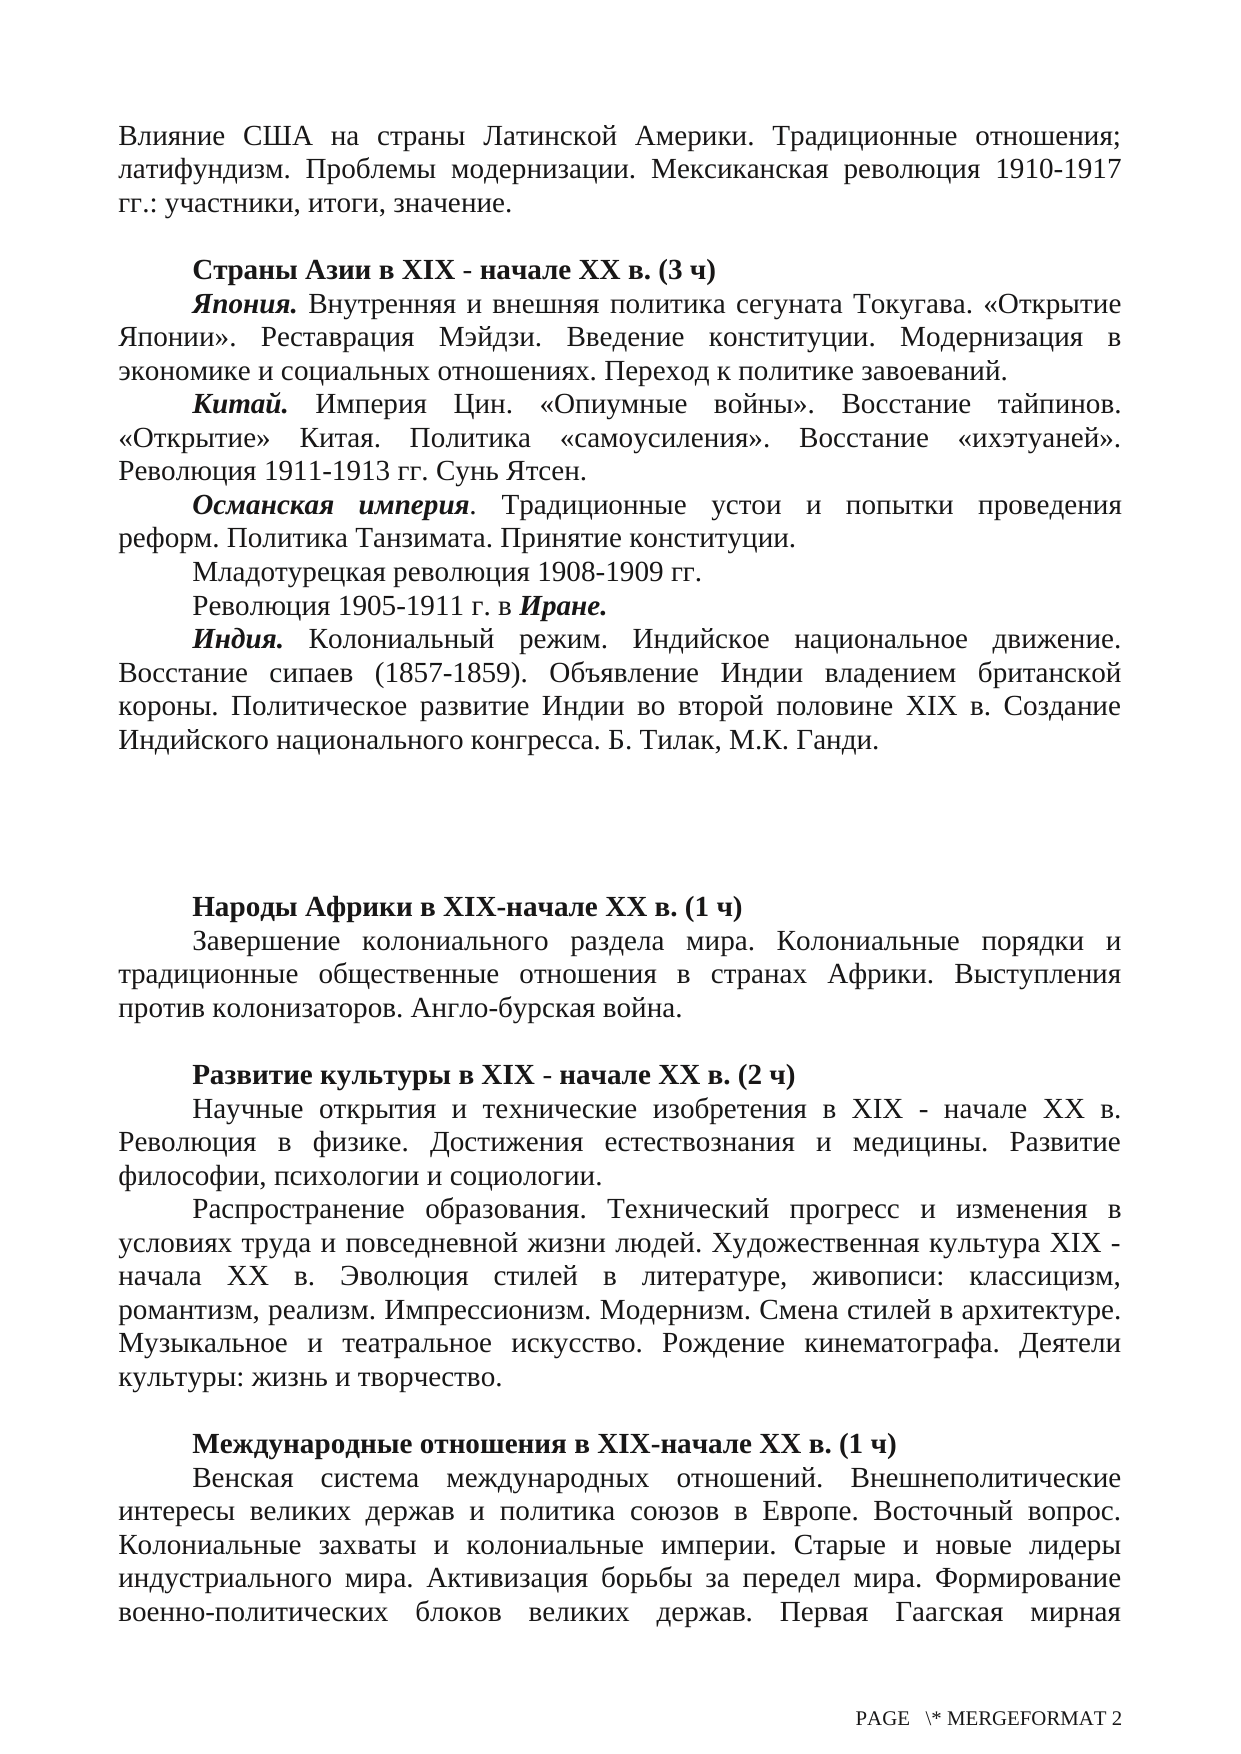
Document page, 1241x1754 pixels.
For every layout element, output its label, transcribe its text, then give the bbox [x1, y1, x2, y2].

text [118, 1460, 1122, 1627]
text Завершение колониального раздела мира. Колониальные порядки и традиционные общественные отношения в странах Африки. Выступления против колонизаторов. Англо-бурская война. [118, 923, 1122, 1024]
text Революция 1905-1911 г. в Иране. [118, 588, 1122, 621]
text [118, 118, 1122, 219]
text Распространение образования. Технический прогресс и изменения в условиях труда и повседневной жизни людей. Художественная культура XIX - начала ХХ в. Эволюция стилей в литературе, живописи: классицизм, романтизм, реализм. Импрессионизм. Модернизм. Смена стилей в архитектуре. Музыкальное и театральное искусство. Рождение кинематографа. Деятели культуры: жизнь и творчество. [118, 1191, 1122, 1393]
text Китай. Империя Цин. «Опиумные войны». Восстание тайпинов. «Открытие» Китая. Политика «самоусиления». Восстание «ихэтуаней». Революция 1911-1913 гг. Сунь Ятсен. [118, 386, 1122, 487]
text Страны Азии в ХIХ - начале ХХ в. (3 ч) [118, 252, 1122, 286]
text Младотурецкая революция 1908-1909 гг. [118, 554, 1122, 588]
text Индия. Колониальный режим. Индийское национальное движение. Восстание сипаев (1857-1859). Объявление Индии владением британской короны. Политическое развитие Индии во второй половине XIX в. Создание Индийского национального конгресса. Б. Тилак, М.К. Ганди. [118, 621, 1122, 755]
text Османская империя. Традиционные устои и попытки проведения реформ. Политика Танзимата. Принятие конституции. [118, 487, 1122, 554]
text Япония. Внутренняя и внешняя политика сегуната Токугава. «Открытие Японии». Реставрация Мэйдзи. Введение конституции. Модернизация в экономике и социальных отношениях. Переход к политике завоеваний. [118, 286, 1122, 386]
text Развитие культуры в XIX - начале ХХ в. (2 ч) [118, 1057, 1122, 1091]
text Научные открытия и технические изобретения в XIX - начале ХХ в. Революция в физике. Достижения естествознания и медицины. Развитие философии, психологии и социологии. [118, 1091, 1122, 1191]
text Международные отношения в XIX-начале XX в. (1 ч) [118, 1426, 1122, 1460]
text Народы Африки в ХIХ-начале ХХ в. (1 ч) [118, 889, 1122, 923]
